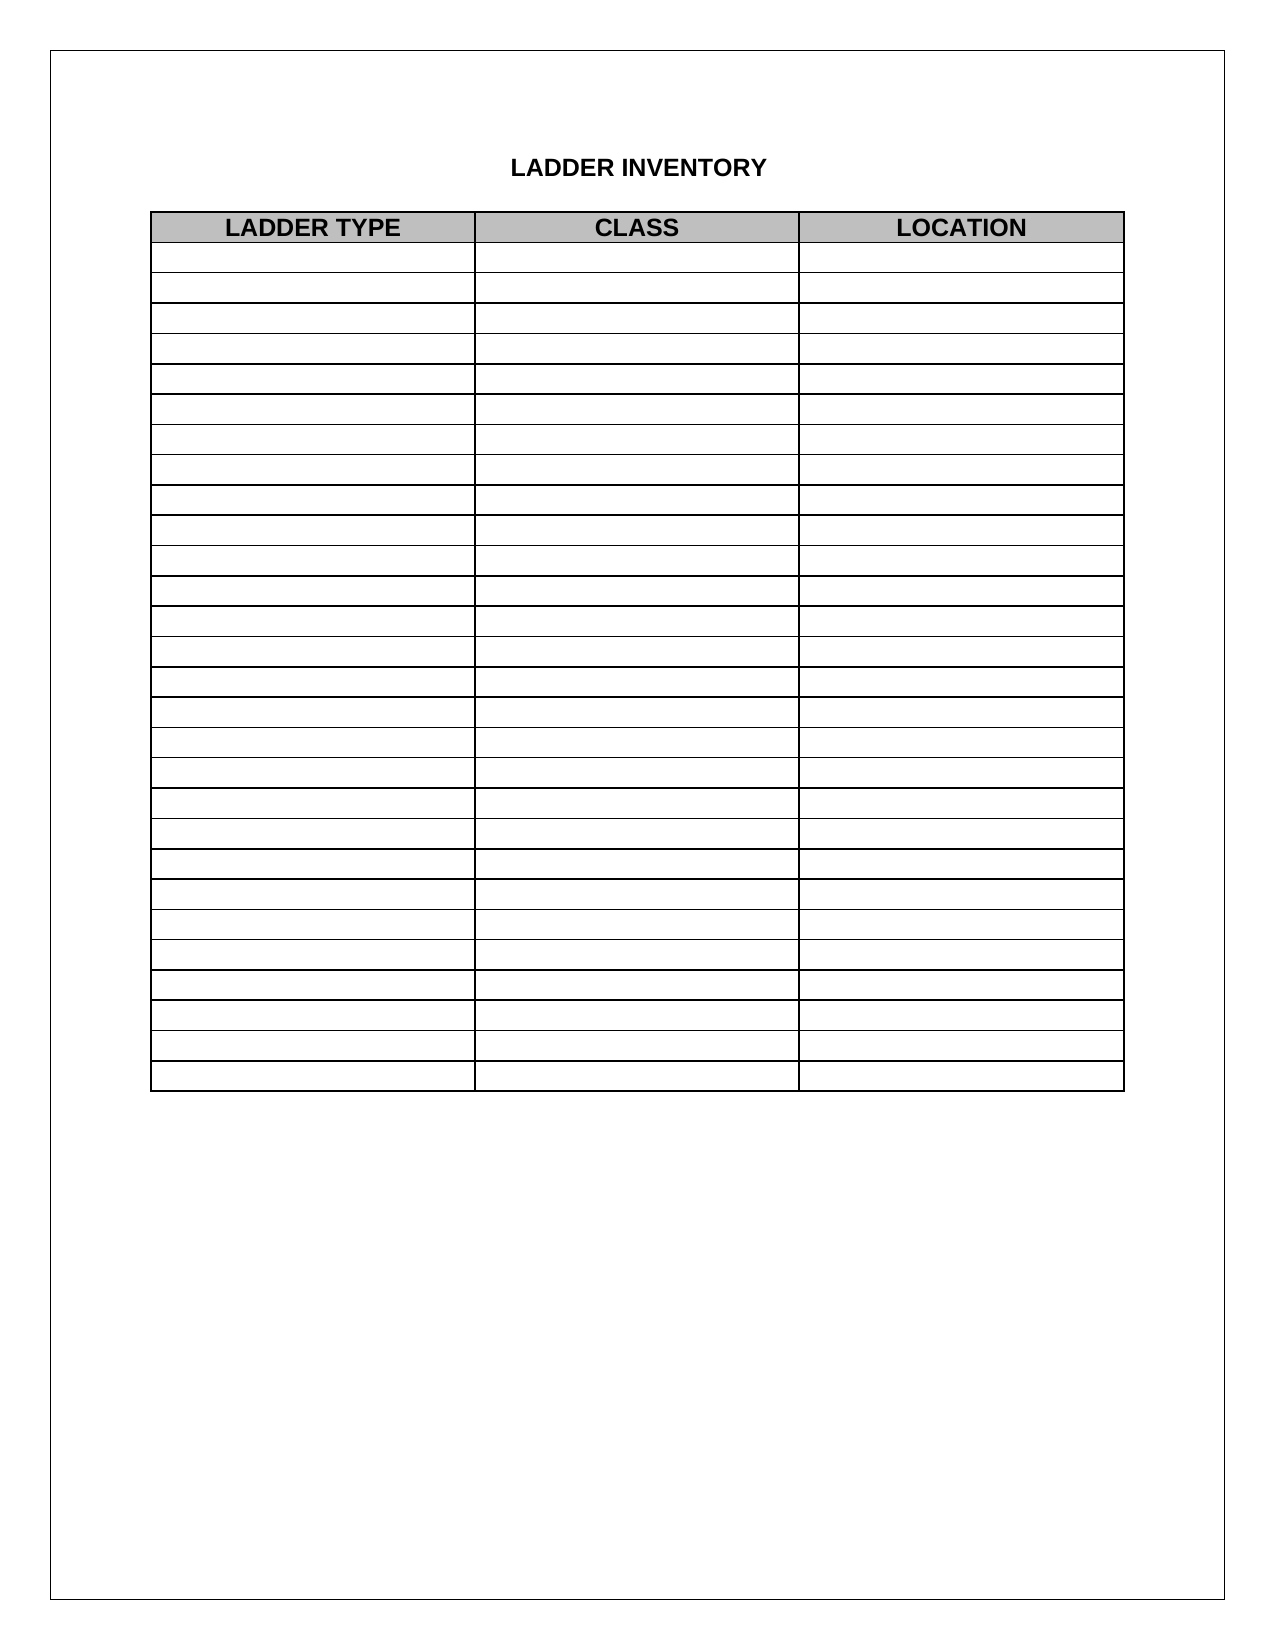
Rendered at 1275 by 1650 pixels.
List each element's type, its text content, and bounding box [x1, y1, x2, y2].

table_cell [152, 850, 474, 878]
table_cell [152, 243, 474, 272]
table_header LADDER TYPE [152, 213, 474, 242]
table_cell [152, 698, 474, 727]
table_cell [800, 516, 1123, 545]
table_cell [800, 334, 1123, 363]
table_cell [152, 971, 474, 999]
table_cell [152, 577, 474, 605]
table_cell [152, 486, 474, 514]
table_cell [800, 607, 1123, 636]
table_cell [152, 880, 474, 908]
table_cell [476, 728, 798, 757]
table_cell [476, 910, 798, 939]
table_cell [476, 880, 798, 908]
table_cell [476, 668, 798, 696]
table_cell [476, 698, 798, 727]
table_cell [476, 1001, 798, 1030]
table_header CLASS [476, 213, 798, 242]
table_cell [800, 304, 1123, 332]
table_cell [476, 1031, 798, 1060]
table_cell [476, 486, 798, 514]
table_cell [152, 273, 474, 302]
table_cell [152, 1001, 474, 1030]
table_cell [800, 940, 1123, 969]
table_cell [476, 425, 798, 454]
table_cell [800, 365, 1123, 393]
table_cell [800, 455, 1123, 484]
table_cell [800, 698, 1123, 727]
table_cell [800, 789, 1123, 817]
table_cell [800, 668, 1123, 696]
table_cell [800, 273, 1123, 302]
table_cell [800, 395, 1123, 423]
table_cell [800, 1062, 1123, 1090]
table_cell [800, 758, 1123, 787]
table_cell [152, 607, 474, 636]
table_cell [152, 758, 474, 787]
table_cell [476, 273, 798, 302]
table_cell [476, 516, 798, 545]
table_cell [800, 910, 1123, 939]
table_cell [476, 637, 798, 666]
table_cell [800, 1031, 1123, 1060]
table_cell [476, 365, 798, 393]
table_cell [476, 607, 798, 636]
table_cell [800, 880, 1123, 908]
table_cell [476, 940, 798, 969]
table_cell [800, 577, 1123, 605]
table_cell [152, 1031, 474, 1060]
table_cell [476, 971, 798, 999]
table_cell [152, 637, 474, 666]
table_cell [152, 516, 474, 545]
table_cell [476, 455, 798, 484]
table_cell [800, 971, 1123, 999]
table_cell [800, 1001, 1123, 1030]
table_cell [800, 728, 1123, 757]
table_cell [476, 546, 798, 575]
table_header LOCATION [800, 213, 1123, 242]
table_cell [800, 819, 1123, 848]
table_cell [800, 243, 1123, 272]
table_cell [152, 819, 474, 848]
table_cell [476, 758, 798, 787]
table_cell [152, 395, 474, 423]
table_cell [476, 243, 798, 272]
table_cell [476, 577, 798, 605]
table_cell [476, 789, 798, 817]
table_cell [152, 940, 474, 969]
text LADDER INVENTORY [214, 153, 1063, 181]
table_cell [152, 365, 474, 393]
table_cell [476, 334, 798, 363]
table_cell [800, 637, 1123, 666]
table_cell [152, 910, 474, 939]
table_cell [800, 486, 1123, 514]
table_cell [152, 334, 474, 363]
table_cell [152, 1062, 474, 1090]
table_cell [152, 546, 474, 575]
table_cell [152, 728, 474, 757]
table_cell [800, 850, 1123, 878]
table_cell [476, 395, 798, 423]
table_cell [152, 304, 474, 332]
table_cell [476, 1062, 798, 1090]
table_cell [152, 668, 474, 696]
table_cell [152, 789, 474, 817]
table_cell [800, 425, 1123, 454]
table_cell [476, 819, 798, 848]
table_cell [152, 455, 474, 484]
table_cell [800, 546, 1123, 575]
table_cell [476, 304, 798, 332]
table_cell [152, 425, 474, 454]
table_cell [476, 850, 798, 878]
